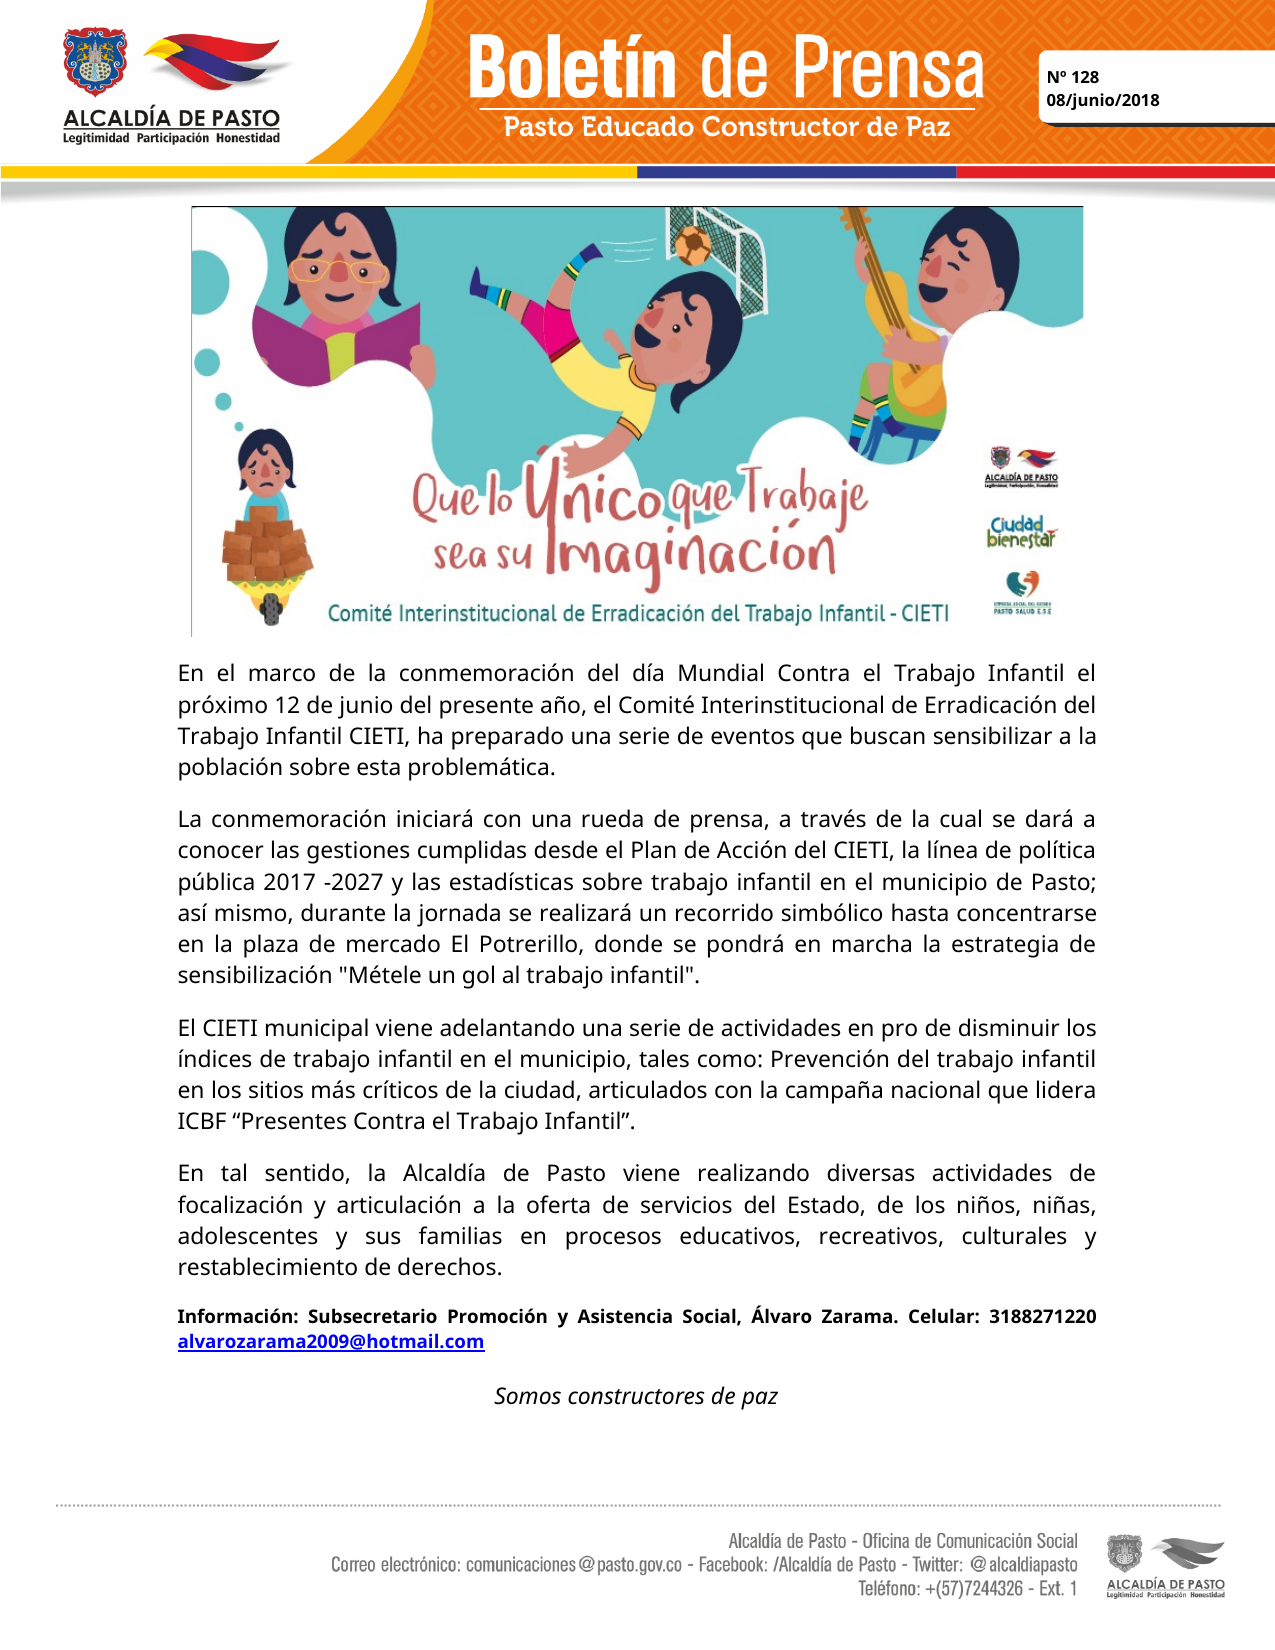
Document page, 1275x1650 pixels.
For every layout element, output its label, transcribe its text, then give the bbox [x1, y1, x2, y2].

text Somos constructores de paz [177, 1380, 1098, 1411]
text La conmemoración iniciará con una rueda de prensa, a través de la cual se dará a conocer las gestiones cumplidas desde el Plan de Acción del CIETI, la línea de política pública 2017 -2027 y las estadísticas sobre trabajo infantil en el municipio de Pasto; así mismo, durante la jornada se realizará un recorrido simbólico hasta concentrarse en la plaza de mercado El Potrerillo, donde se pondrá en marcha la estrategia de sensibilización "Métele un gol al trabajo infantil". [177, 803, 1098, 991]
text En el marco de la conmemoración del día Mundial Contra el Trabajo Infantil el próximo 12 de junio del presente año, el Comité Interinstitucional de Erradicación del Trabajo Infantil CIETI, ha preparado una serie de eventos que buscan sensibilizar a la población sobre esta problemática. [177, 657, 1098, 782]
text El CIETI municipal viene adelantando una serie de actividades en pro de disminuir los índices de trabajo infantil en el municipio, tales como: Prevención del trabajo infantil en los sitios más críticos de la ciudad, articulados con la campaña nacional que lidera ICBF “Presentes Contra el Trabajo Infantil”. [177, 1011, 1098, 1136]
text En tal sentido, la Alcaldía de Pasto viene realizando diversas actividades de focalización y articulación a la oferta de servicios del Estado, de los niños, niñas, adolescentes y sus familias en procesos educativos, recreativos, culturales y restablecimiento de derechos. [177, 1157, 1098, 1282]
picture [0, 0, 1275, 1645]
text Información: Subsecretario Promoción y Asistencia Social, Álvaro Zarama. Celular: 3188271220 alvarozarama2009@hotmail.com [177, 1303, 1098, 1354]
